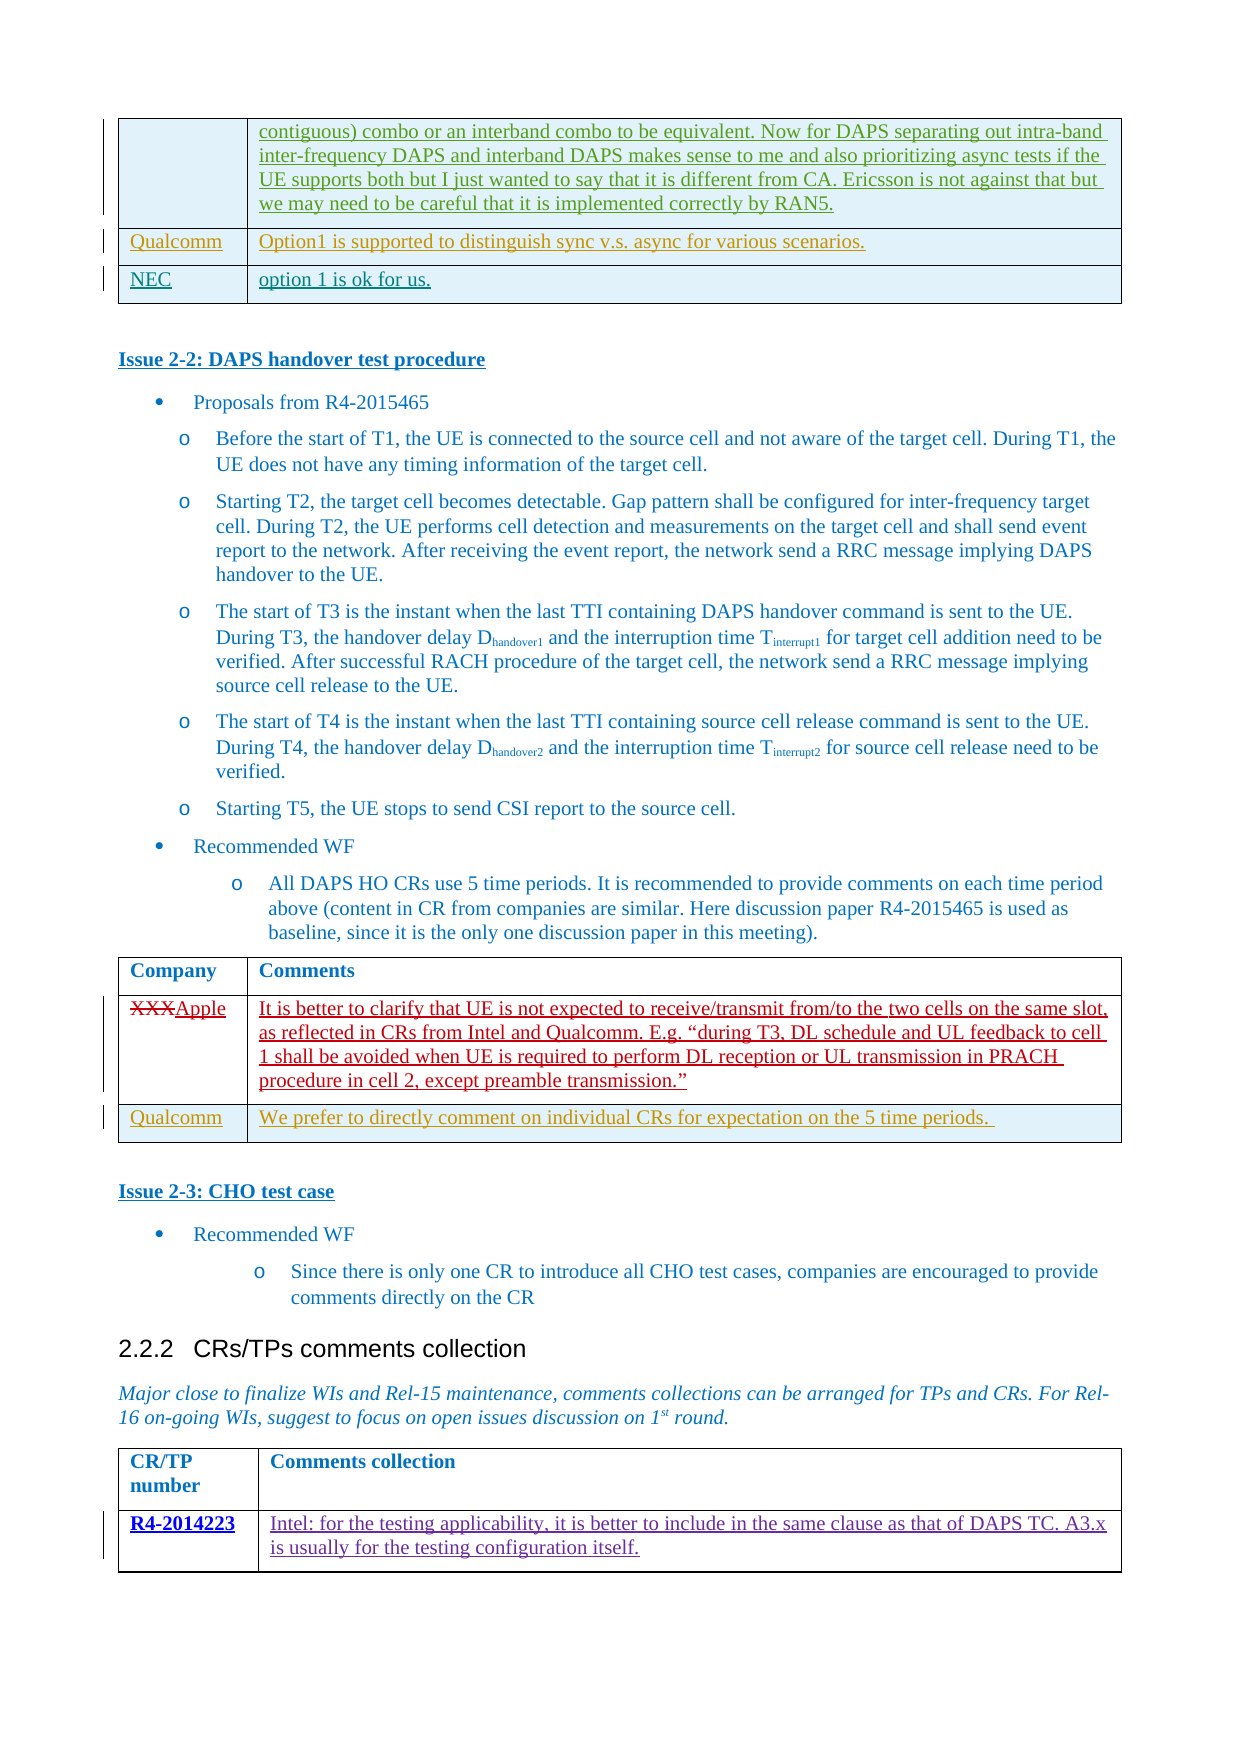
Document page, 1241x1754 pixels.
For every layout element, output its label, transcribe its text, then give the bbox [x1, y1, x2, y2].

list Starting T5, the UE stops to send CSI report to the source cell. [178, 796, 1122, 821]
table_header CR/TP number [119, 1449, 258, 1510]
list Proposals from R4-2015465 [156, 390, 1122, 414]
subtitle CRs/TPs comments collection [118, 1334, 1122, 1362]
text Major close to finalize WIs and Rel-15 maintenance, comments collections can be arranged for TPs and CRs. For Rel-16 on-going WIs, suggest to focus on open issues discussion on 1st round. [118, 1381, 1122, 1429]
table_cell [259, 1511, 1121, 1571]
list Recommended WF [156, 1222, 1122, 1246]
table_header Comments collection [259, 1449, 1121, 1510]
list The start of T3 is the instant when the last TTI containing DAPS handover command is sent to the UE. During T3, the handover delay Dhandover1 and the interruption time Tinterrupt1 for target cell addition need to be verified. After successful RACH procedure of the target cell, the network send a RRC message implying source cell release to the UE. [178, 599, 1122, 697]
text Issue 2-2: DAPS handover test procedure [118, 347, 1122, 371]
list Before the start of T1, the UE is connected to the source cell and not aware of the target cell. During T1, the UE does not have any timing information of the target cell. [178, 426, 1122, 476]
list All DAPS HO CRs use 5 time periods. It is recommended to provide comments on each time period above (content in CR from companies are similar. Here discussion paper R4-2015465 is used as baseline, since it is the only one discussion paper in this meeting). [231, 871, 1122, 944]
table_header Comments [248, 958, 1121, 994]
list Since there is only one CR to introduce all CHO test cases, companies are encouraged to provide comments directly on the CR [253, 1259, 1122, 1309]
table_header Company [119, 958, 247, 994]
list Recommended WF [156, 834, 1122, 858]
text Issue 2-3: CHO test case [118, 1179, 1122, 1203]
table_cell [248, 996, 1121, 1104]
table_cell R4-2014223 Apple [119, 1511, 258, 1571]
table_cell [119, 996, 247, 1104]
list The start of T4 is the instant when the last TTI containing source cell release command is sent to the UE. During T4, the handover delay Dhandover2 and the interruption time Tinterrupt2 for source cell release need to be verified. [178, 709, 1122, 783]
list Starting T2, the target cell becomes detectable. Gap pattern shall be configured for inter-frequency target cell. During T2, the UE performs cell detection and measurements on the target cell and shall send event report to the network. After receiving the event report, the network send a RRC message implying DAPS handover to the UE. [178, 488, 1122, 586]
